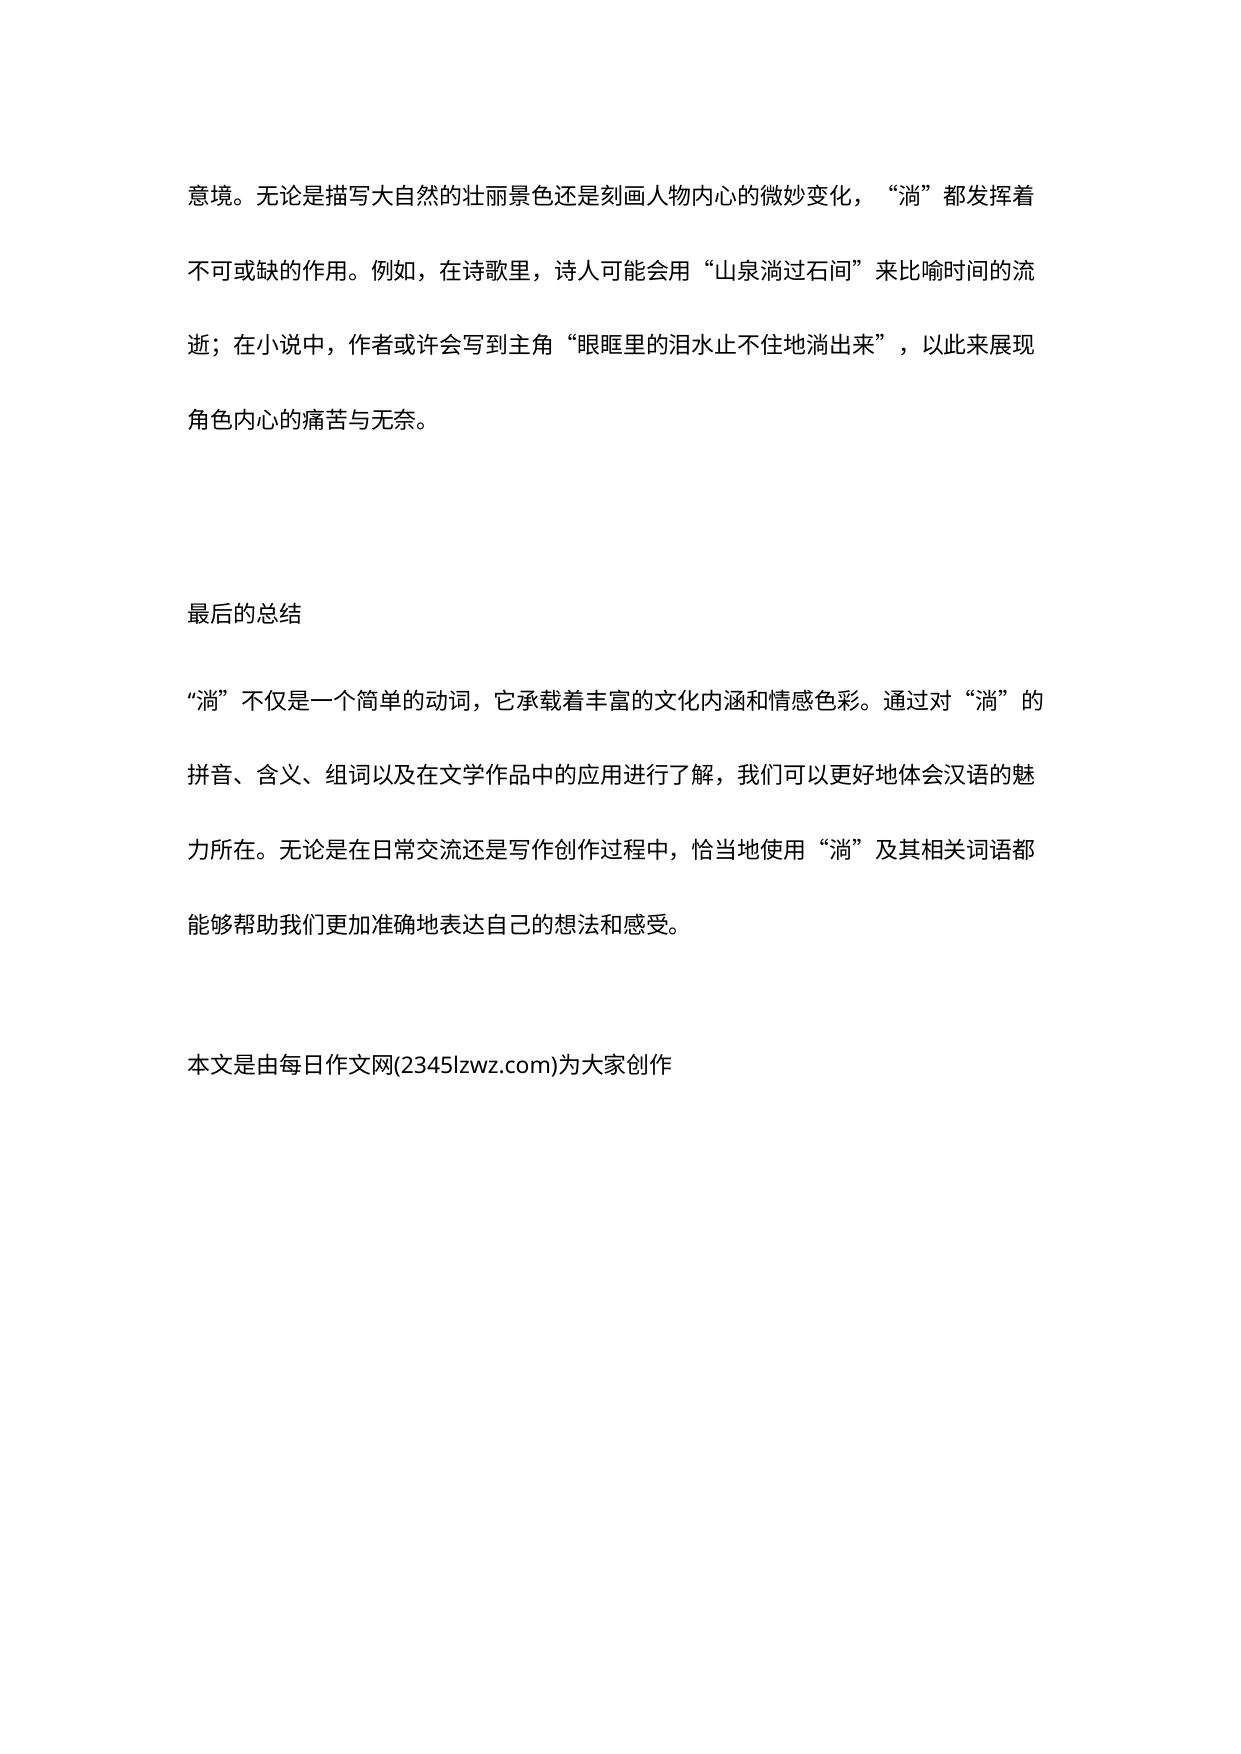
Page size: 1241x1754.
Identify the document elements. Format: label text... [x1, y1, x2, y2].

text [187, 162, 1053, 451]
text “淌”不仅是一个简单的动词，它承载着丰富的文化内涵和情感色彩。通过对“淌”的拼音、含义、组词以及在文学作品中的应用进行了解，我们可以更好地体会汉语的魅力所在。无论是在日常交流还是写作创作过程中，恰当地使用“淌”及其相关词语都能够帮助我们更加准确地表达自己的想法和感受。 [187, 667, 1053, 956]
text 本文是由每日作文网(2345lzwz.com)为大家创作 [187, 1031, 1053, 1096]
text 最后的总结 [187, 580, 1053, 645]
